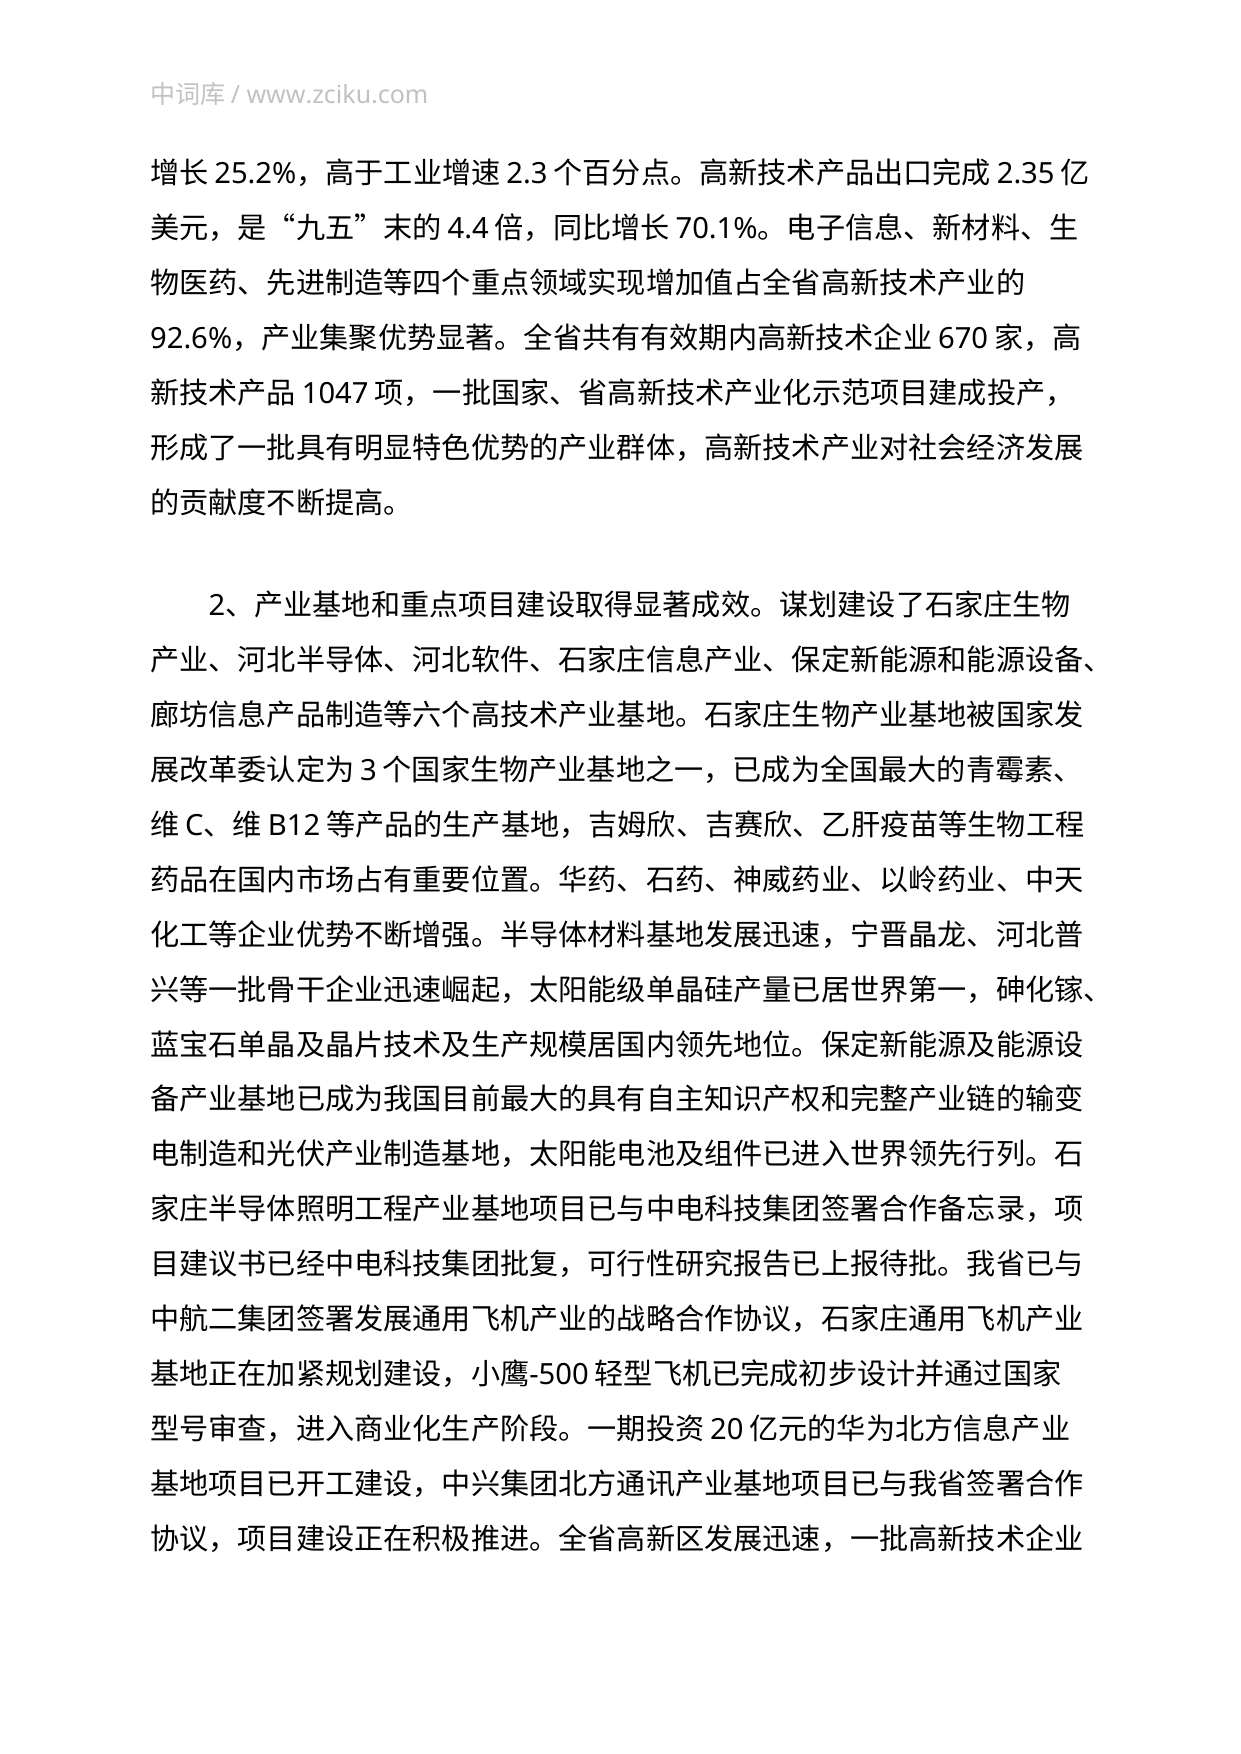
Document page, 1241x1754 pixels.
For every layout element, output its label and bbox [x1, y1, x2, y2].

text [150, 150, 1090, 522]
text [150, 582, 1090, 1558]
